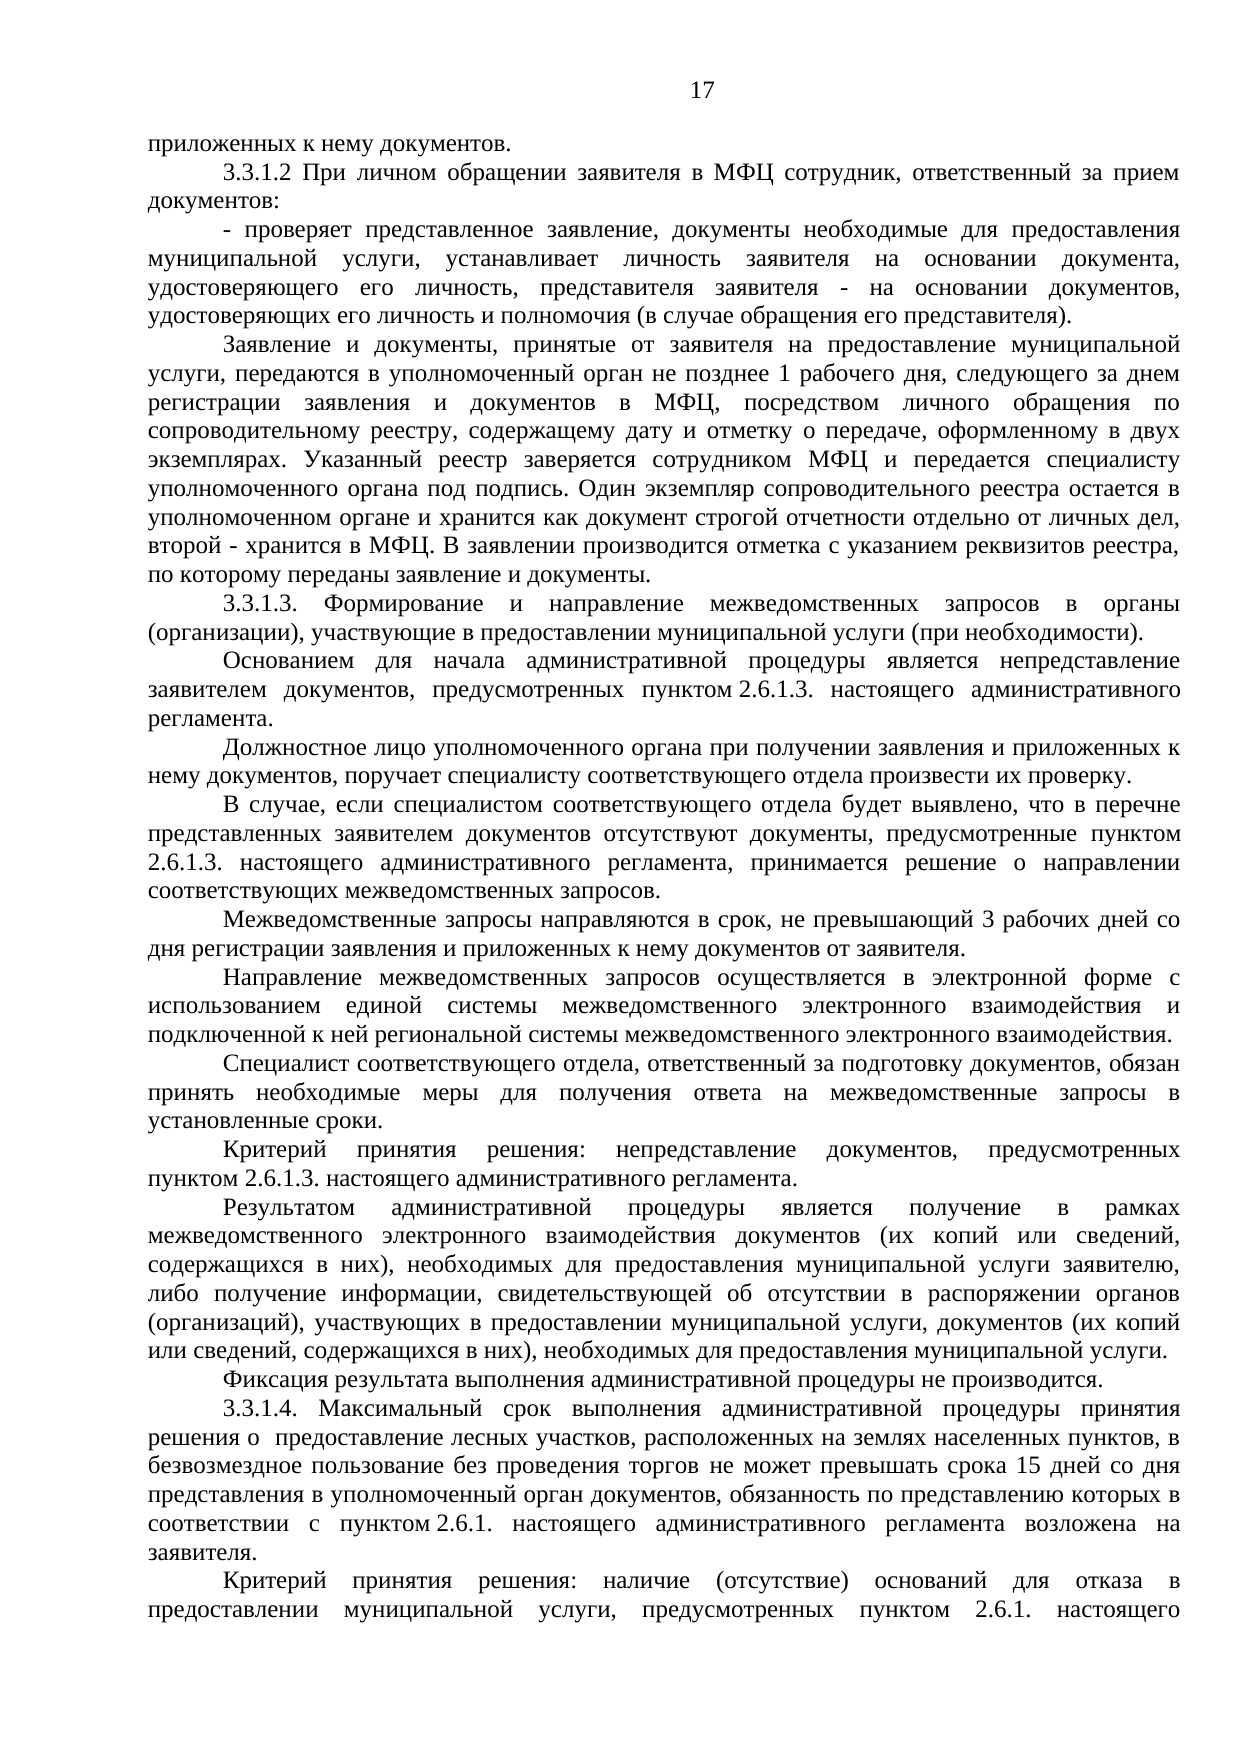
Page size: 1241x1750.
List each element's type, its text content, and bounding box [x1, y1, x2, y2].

text 3.3.1.3. Формирование и направление межведомственных запросов в органы (организации), участвующие в предоставлении муниципальной услуги (при необходимости). [148, 588, 1181, 645]
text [148, 128, 1181, 157]
text 3.3.1.2 При личном обращении заявителя в МФЦ сотрудник, ответственный за прием документов: [148, 157, 1181, 214]
text В случае, если специалистом соответствующего отдела будет выявлено, что в перечне представленных заявителем документов отсутствуют документы, предусмотренные пунктом 2.6.1.3. настоящего административного регламента, принимается решение о направлении соответствующих межведомственных запросов. [148, 789, 1181, 904]
text Основанием для начала административной процедуры является непредставление заявителем документов, предусмотренных пунктом 2.6.1.3. настоящего административного регламента. [148, 645, 1181, 732]
text Межведомственные запросы направляются в срок, не превышающий 3 рабочих дней со дня регистрации заявления и приложенных к нему документов от заявителя. [148, 904, 1181, 962]
text Направление межведомственных запросов осуществляется в электронной форме с использованием единой системы межведомственного электронного взаимодействия и подключенной к ней региональной системы межведомственного электронного взаимодействия. [148, 962, 1181, 1048]
text Должностное лицо уполномоченного органа при получении заявления и приложенных к нему документов, поручает специалисту соответствующего отдела произвести их проверку. [148, 732, 1181, 789]
text Фиксация результата выполнения административной процедуры не производится. [148, 1364, 1181, 1393]
text 3.3.1.4. Максимальный срок выполнения административной процедуры принятия решения о предоставление лесных участков, расположенных на землях населенных пунктов, в безвозмездное пользование без проведения торгов не может превышать срока 15 дней со дня представления в уполномоченный орган документов, обязанность по представлению которых в соответствии с пунктом 2.6.1. настоящего административного регламента возложена на заявителя. [148, 1393, 1181, 1565]
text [148, 1565, 1181, 1623]
text Заявление и документы, принятые от заявителя на предоставление муниципальной услуги, передаются в уполномоченный орган не позднее 1 рабочего дня, следующего за днем регистрации заявления и документов в МФЦ, посредством личного обращения по сопроводительному реестру, содержащему дату и отметку о передаче, оформленному в двух экземплярах. Указанный реестр заверяется сотрудником МФЦ и передается специалисту уполномоченного органа под подпись. Один экземпляр сопроводительного реестра остается в уполномоченном органе и хранится как документ строгой отчетности отдельно от личных дел, второй - хранится в МФЦ. В заявлении производится отметка с указанием реквизитов реестра, по которому переданы заявление и документы. [148, 329, 1181, 588]
text - проверяет представленное заявление, документы необходимые для предоставления муниципальной услуги, устанавливает личность заявителя на основании документа, удостоверяющего его личность, представителя заявителя - на основании документов, удостоверяющих его личность и полномочия (в случае обращения его представителя). [148, 214, 1181, 329]
text Результатом административной процедуры является получение в рамках межведомственного электронного взаимодействия документов (их копий или сведений, содержащихся в них), необходимых для предоставления муниципальной услуги заявителю, либо получение информации, свидетельствующей об отсутствии в распоряжении органов (организаций), участвующих в предоставлении муниципальной услуги, документов (их копий или сведений, содержащихся в них), необходимых для предоставления муниципальной услуги. [148, 1192, 1181, 1364]
text Специалист соответствующего отдела, ответственный за подготовку документов, обязан принять необходимые меры для получения ответа на межведомственные запросы в установленные сроки. [148, 1048, 1181, 1134]
text Критерий принятия решения: непредставление документов, предусмотренных пунктом 2.6.1.3. настоящего административного регламента. [148, 1134, 1181, 1192]
